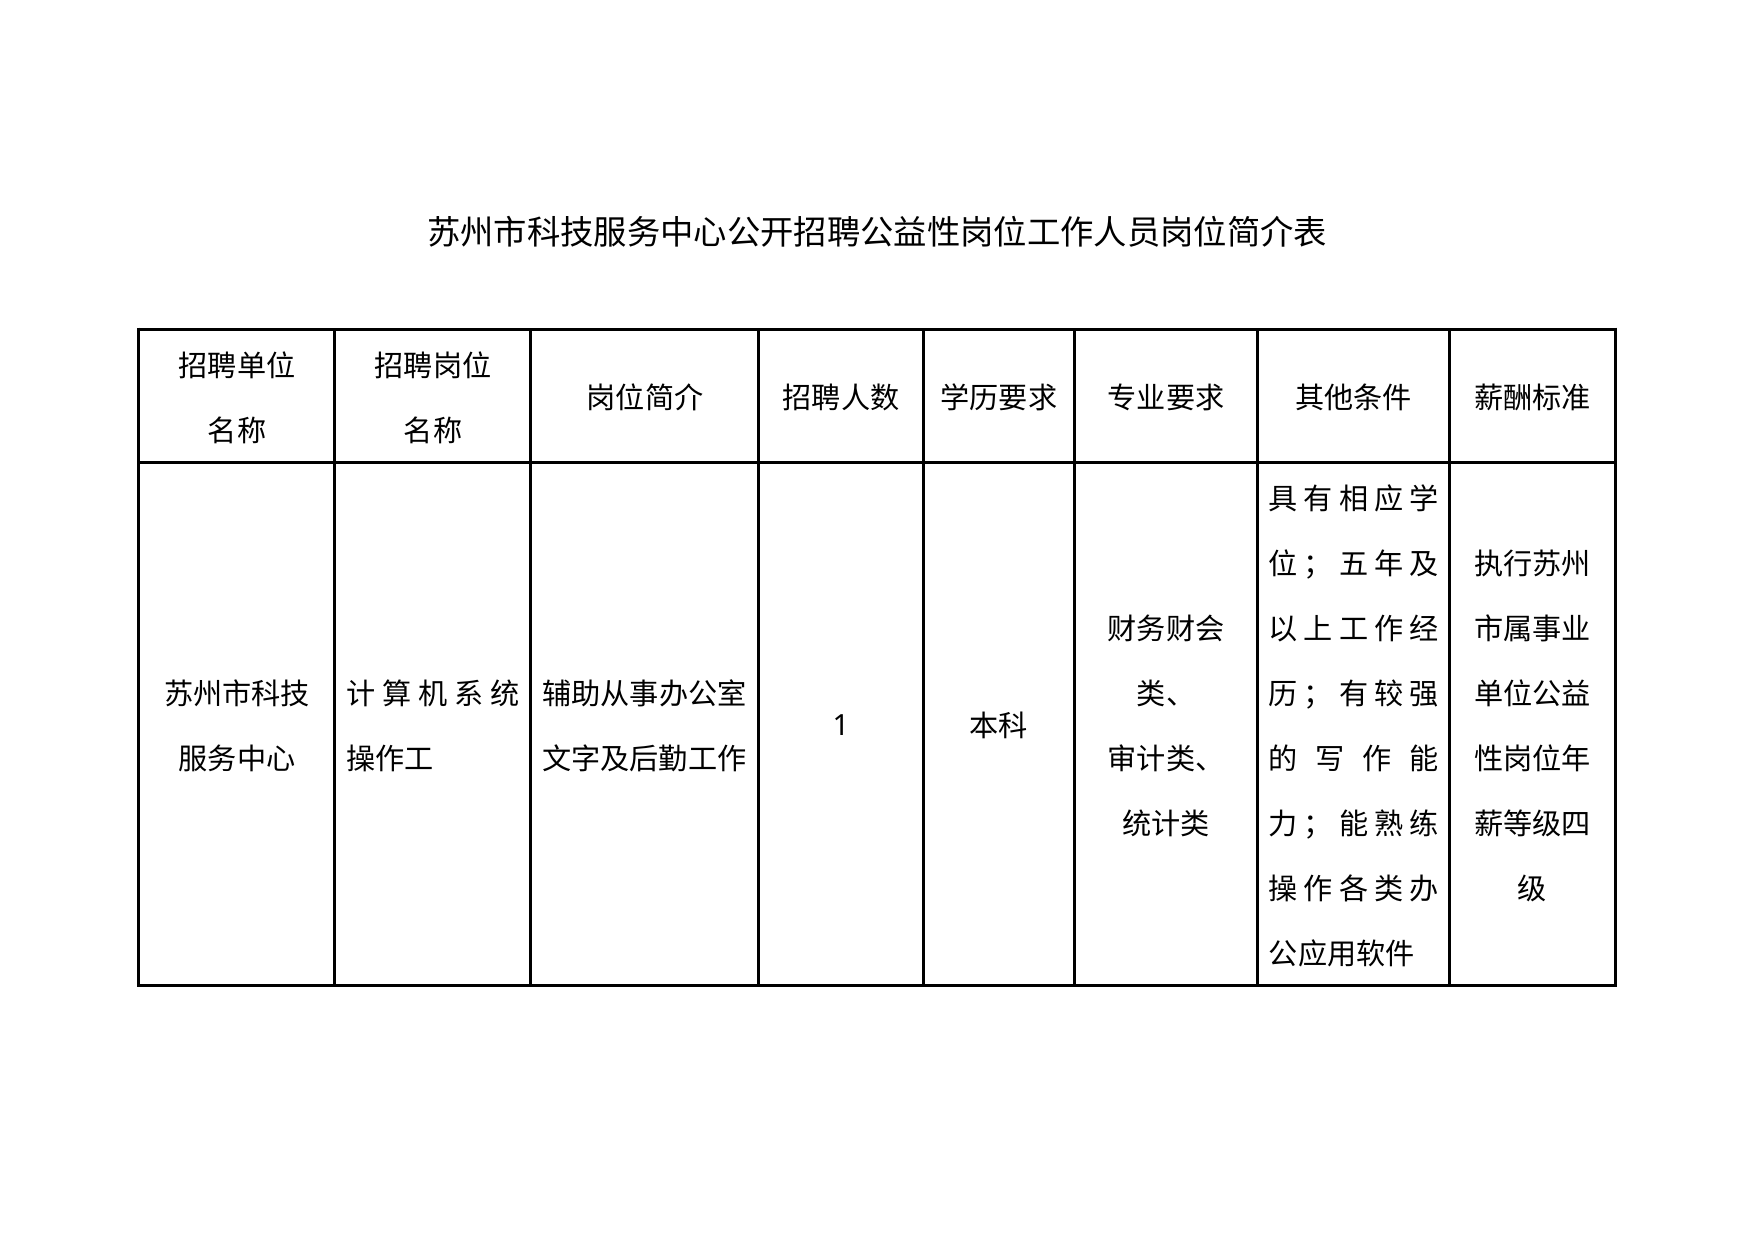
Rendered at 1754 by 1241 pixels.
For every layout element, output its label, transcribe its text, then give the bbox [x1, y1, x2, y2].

table_cell 具有相应学位；五年及以上工作经历；有较强的写作能力；能熟练操作各类办公应用软件 [1259, 464, 1448, 984]
table_header 专业要求 [1076, 331, 1256, 461]
table_header 招聘人数 [760, 331, 922, 461]
table_header 招聘单位 名称 [140, 331, 333, 461]
table_header 招聘岗位 名称 [336, 331, 529, 461]
table_header 其他条件 [1259, 331, 1448, 461]
table_cell 1 [760, 464, 922, 984]
table_header 岗位简介 [532, 331, 757, 461]
table_cell 本科 [925, 464, 1073, 984]
table_header 学历要求 [925, 331, 1073, 461]
table_cell 计算机系统操作工 [336, 464, 529, 984]
text 苏州市科技服务中心公开招聘公益性岗位工作人员岗位简介表 [150, 198, 1604, 263]
table_header 薪酬标准 [1451, 331, 1614, 461]
table_cell 苏州市科技服务中心 [140, 464, 333, 984]
table_cell 辅助从事办公室文字及后勤工作 [532, 464, 757, 984]
table_cell 执行苏州市属事业单位公益性岗位年薪等级四级 [1451, 464, 1614, 984]
table_cell 财务财会类、 审计类、 统计类 [1076, 464, 1256, 984]
